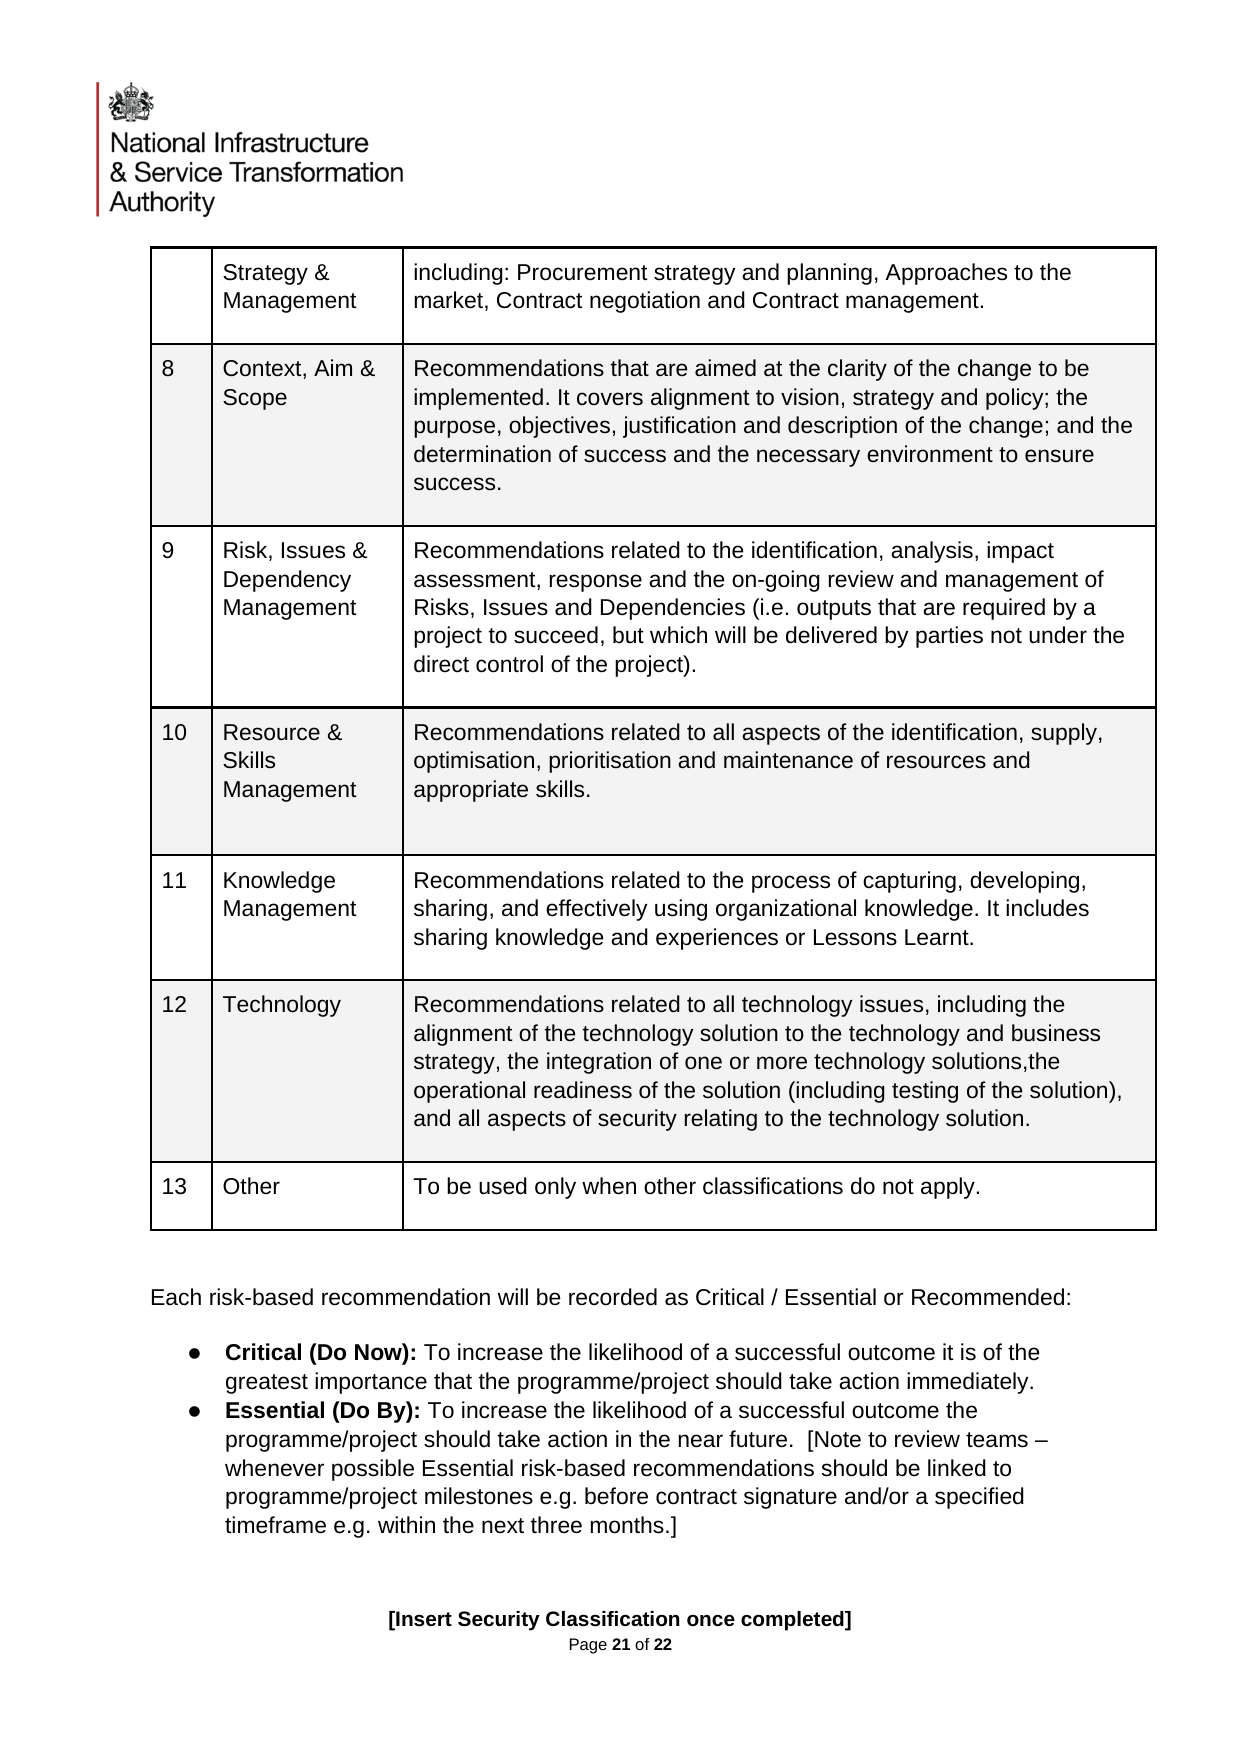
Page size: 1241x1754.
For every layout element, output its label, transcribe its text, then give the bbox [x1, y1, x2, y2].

table_cell Recommendations related to the process of capturing, developing, sharing, and effectively using organizational knowledge. It includes sharing knowledge and experiences or Lessons Learnt. [404, 856, 1155, 979]
list Essential (Do By): To increase the likelihood of a successful outcome the programme/project should take action in the near future. [Note to review teams – whenever possible Essential risk-based recommendations should be linked to programme/project milestones e.g. before contract signature and/or a specified timeframe e.g. within the next three months.] [187, 1396, 1090, 1538]
table_cell 11 [152, 856, 211, 979]
text Each risk-based recommendation will be recorded as Critical / Essential or Recommended: [150, 1284, 1090, 1311]
table_cell Context, Aim & Scope [213, 345, 402, 525]
table_cell Recommendations related to all aspects of the identification, supply, optimisation, prioritisation and maintenance of resources and appropriate skills. [404, 709, 1155, 854]
table_cell Technology [213, 981, 402, 1161]
table_cell 13 [152, 1163, 211, 1229]
table_cell Risk, Issues & Dependency Management [213, 527, 402, 706]
table_cell Recommendations related to the identification, analysis, impact assessment, response and the on-going review and management of Risks, Issues and Dependencies (i.e. outputs that are required by a project to succeed, but which will be delivered by parties not under the direct control of the project). [404, 527, 1155, 706]
picture [91, 73, 415, 247]
table_cell Resource & Skills Management [213, 709, 402, 854]
list Critical (Do Now): To increase the likelihood of a successful outcome it is of the greatest importance that the programme/project should take action immediately. [187, 1338, 1090, 1394]
table_cell To be used only when other classifications do not apply. [404, 1163, 1155, 1229]
table_cell Recommendations that are aimed at the clarity of the change to be implemented. It covers alignment to vision, strategy and policy; the purpose, objectives, justification and description of the change; and the determination of success and the necessary environment to ensure success. [404, 345, 1155, 525]
table_cell 10 [152, 709, 211, 854]
table_cell 12 [152, 981, 211, 1161]
table_cell 8 [152, 345, 211, 525]
table_cell Knowledge Management [213, 856, 402, 979]
table_cell Recommendations related to all technology issues, including the alignment of the technology solution to the technology and business strategy, the integration of one or more technology solutions,the operational readiness of the solution (including testing of the solution), and all aspects of security relating to the technology solution. [404, 981, 1155, 1161]
table_cell 9 [152, 527, 211, 706]
table_cell Other [213, 1163, 402, 1229]
